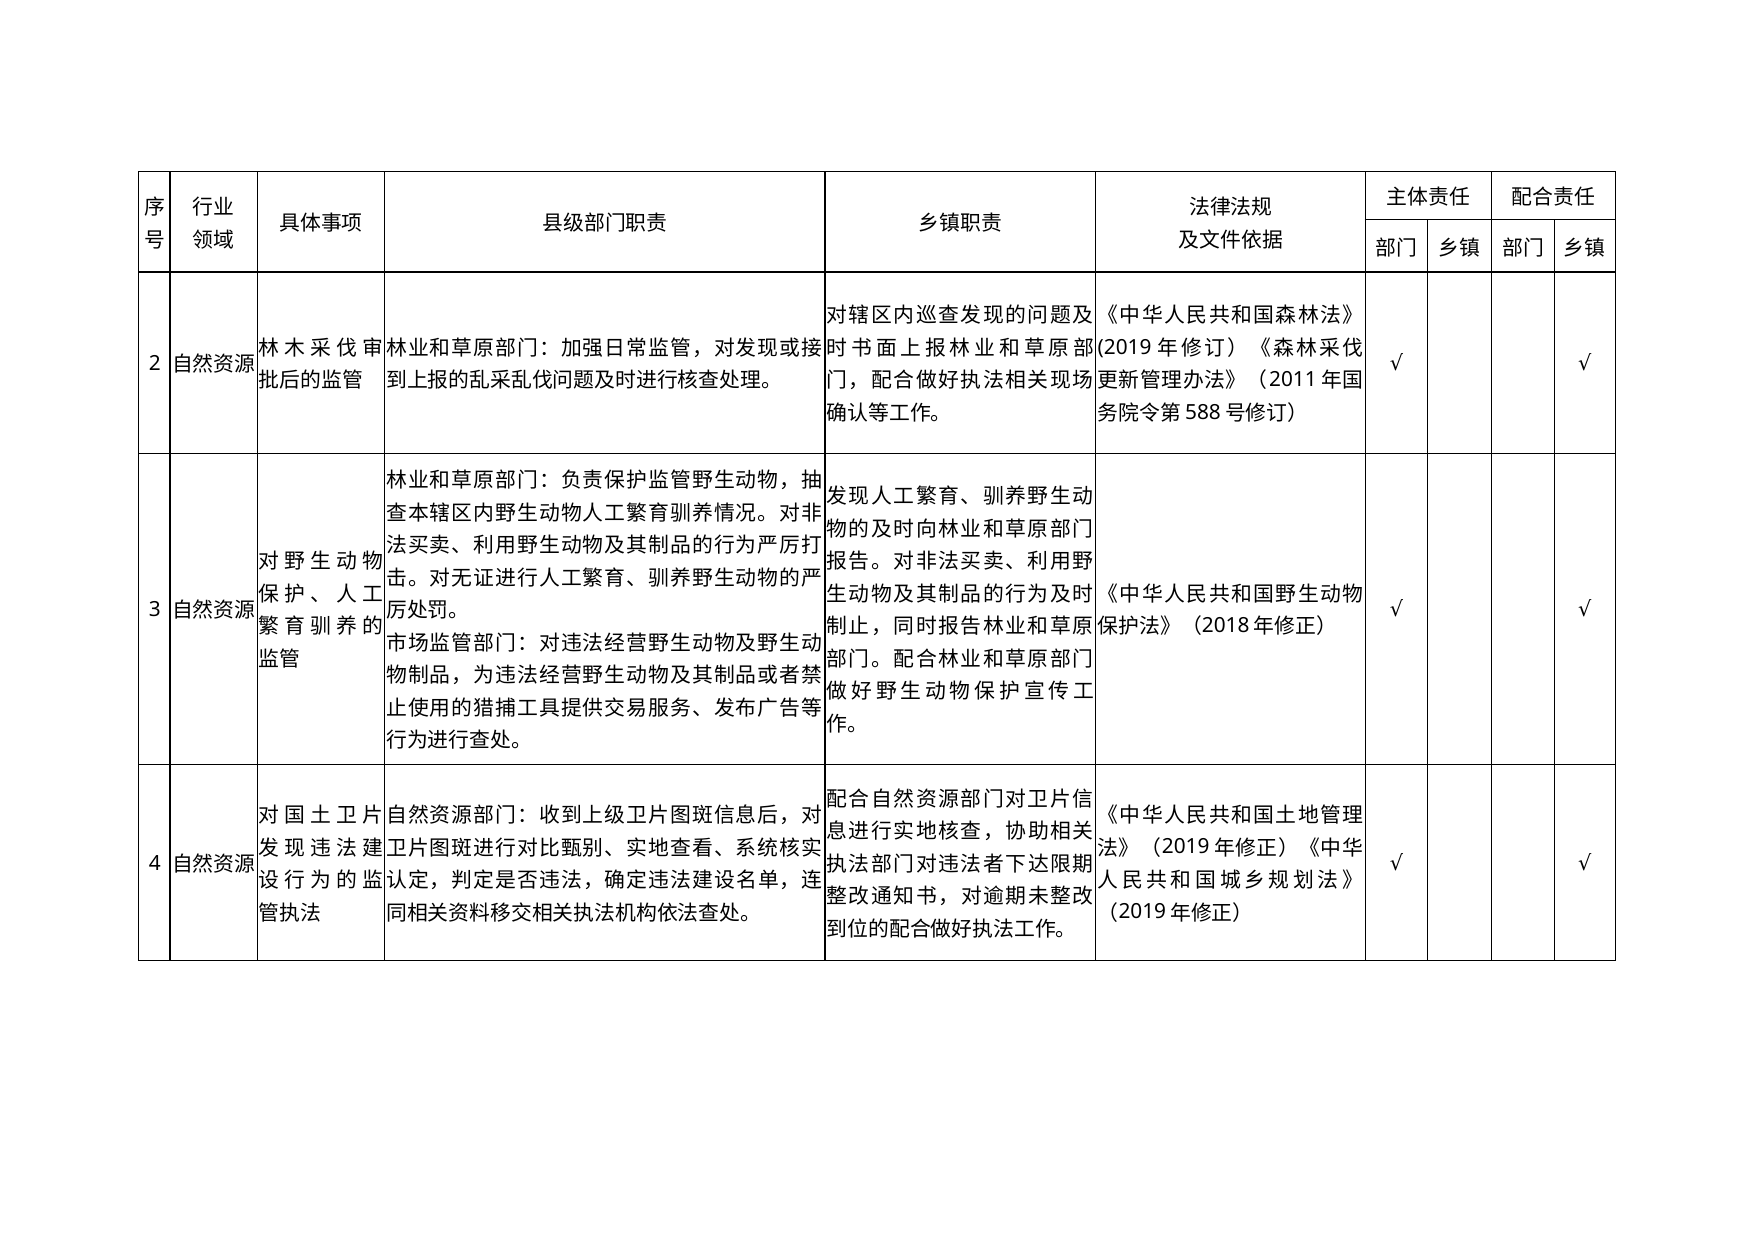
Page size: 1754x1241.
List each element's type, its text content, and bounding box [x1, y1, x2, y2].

table_cell 发现人工繁育、驯养野生动物的及时向林业和草原部门报告。对非法买卖、利用野生动物及其制品的行为及时制止，同时报告林业和草原部门。配合林业和草原部门做好野生动物保护宣传工作。 [826, 454, 1095, 763]
table_cell [1492, 454, 1554, 763]
table_cell [1428, 765, 1491, 960]
table_cell 自然资源部门：收到上级卫片图斑信息后，对卫片图斑进行对比甄别、实地查看、系统核实认定，判定是否违法，确定违法建设名单，连同相关资料移交相关执法机构依法查处。 [385, 765, 824, 960]
table_cell 自然资源 [171, 454, 257, 763]
table_cell 《中华人民共和国森林法》(2019年修订）《森林采伐更新管理办法》（2011年国务院令第588号修订） [1096, 273, 1365, 453]
table_cell 林业和草原部门：加强日常监管，对发现或接到上报的乱采乱伐问题及时进行核查处理。 [385, 273, 824, 453]
table_cell 乡镇 [1555, 220, 1615, 271]
table_cell √ [1555, 454, 1615, 763]
table_cell √ [1555, 765, 1615, 960]
table_header 法律法规 及文件依据 [1096, 172, 1365, 271]
table_header 具体事项 [258, 172, 384, 271]
table_cell 林木采伐审批后的监管 [258, 273, 384, 453]
table_cell [1492, 765, 1554, 960]
table_header 主体责任 [1366, 172, 1491, 219]
table_cell 自然资源 [171, 765, 257, 960]
table_cell √ [1366, 454, 1427, 763]
table_header 乡镇职责 [826, 172, 1095, 271]
table_cell 《中华人民共和国野生动物保护法》（2018年修正） [1096, 454, 1365, 763]
table_header 配合责任 [1492, 172, 1615, 219]
table_cell 部门 [1366, 220, 1427, 271]
table_header 序号 [139, 172, 169, 271]
table_cell 对国土卫片发现违法建设行为的监管执法 [258, 765, 384, 960]
table_cell 部门 [1492, 220, 1554, 271]
table_header 行业 领域 [171, 172, 257, 271]
table_cell 4 [139, 765, 169, 960]
table_cell 乡镇 [1428, 220, 1491, 271]
table_cell [1428, 273, 1491, 453]
table_cell 配合自然资源部门对卫片信息进行实地核查，协助相关执法部门对违法者下达限期整改通知书，对逾期未整改到位的配合做好执法工作。 [826, 765, 1095, 960]
table_cell 2 [139, 273, 169, 453]
table_cell 3 [139, 454, 169, 763]
table_cell √ [1555, 273, 1615, 453]
table_cell √ [1366, 765, 1427, 960]
table_cell 对野生动物保护、人工繁育驯养的监管 [258, 454, 384, 763]
table_cell √ [1366, 273, 1427, 453]
table_header 县级部门职责 [385, 172, 824, 271]
table_cell [1492, 273, 1554, 453]
table_cell 林业和草原部门：负责保护监管野生动物，抽查本辖区内野生动物人工繁育驯养情况。对非法买卖、利用野生动物及其制品的行为严厉打击。对无证进行人工繁育、驯养野生动物的严厉处罚。 市场监管部门：对违法经营野生动物及野生动物制品，为违法经营野生动物及其制品或者禁止使用的猎捕工具提供交易服务、发布广告等行为进行查处。 [385, 454, 824, 763]
table_cell [1428, 454, 1491, 763]
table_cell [1096, 765, 1365, 960]
table_cell 对辖区内巡查发现的问题及时书面上报林业和草原部门，配合做好执法相关现场确认等工作。 [826, 273, 1095, 453]
table_cell 自然资源 [171, 273, 257, 453]
